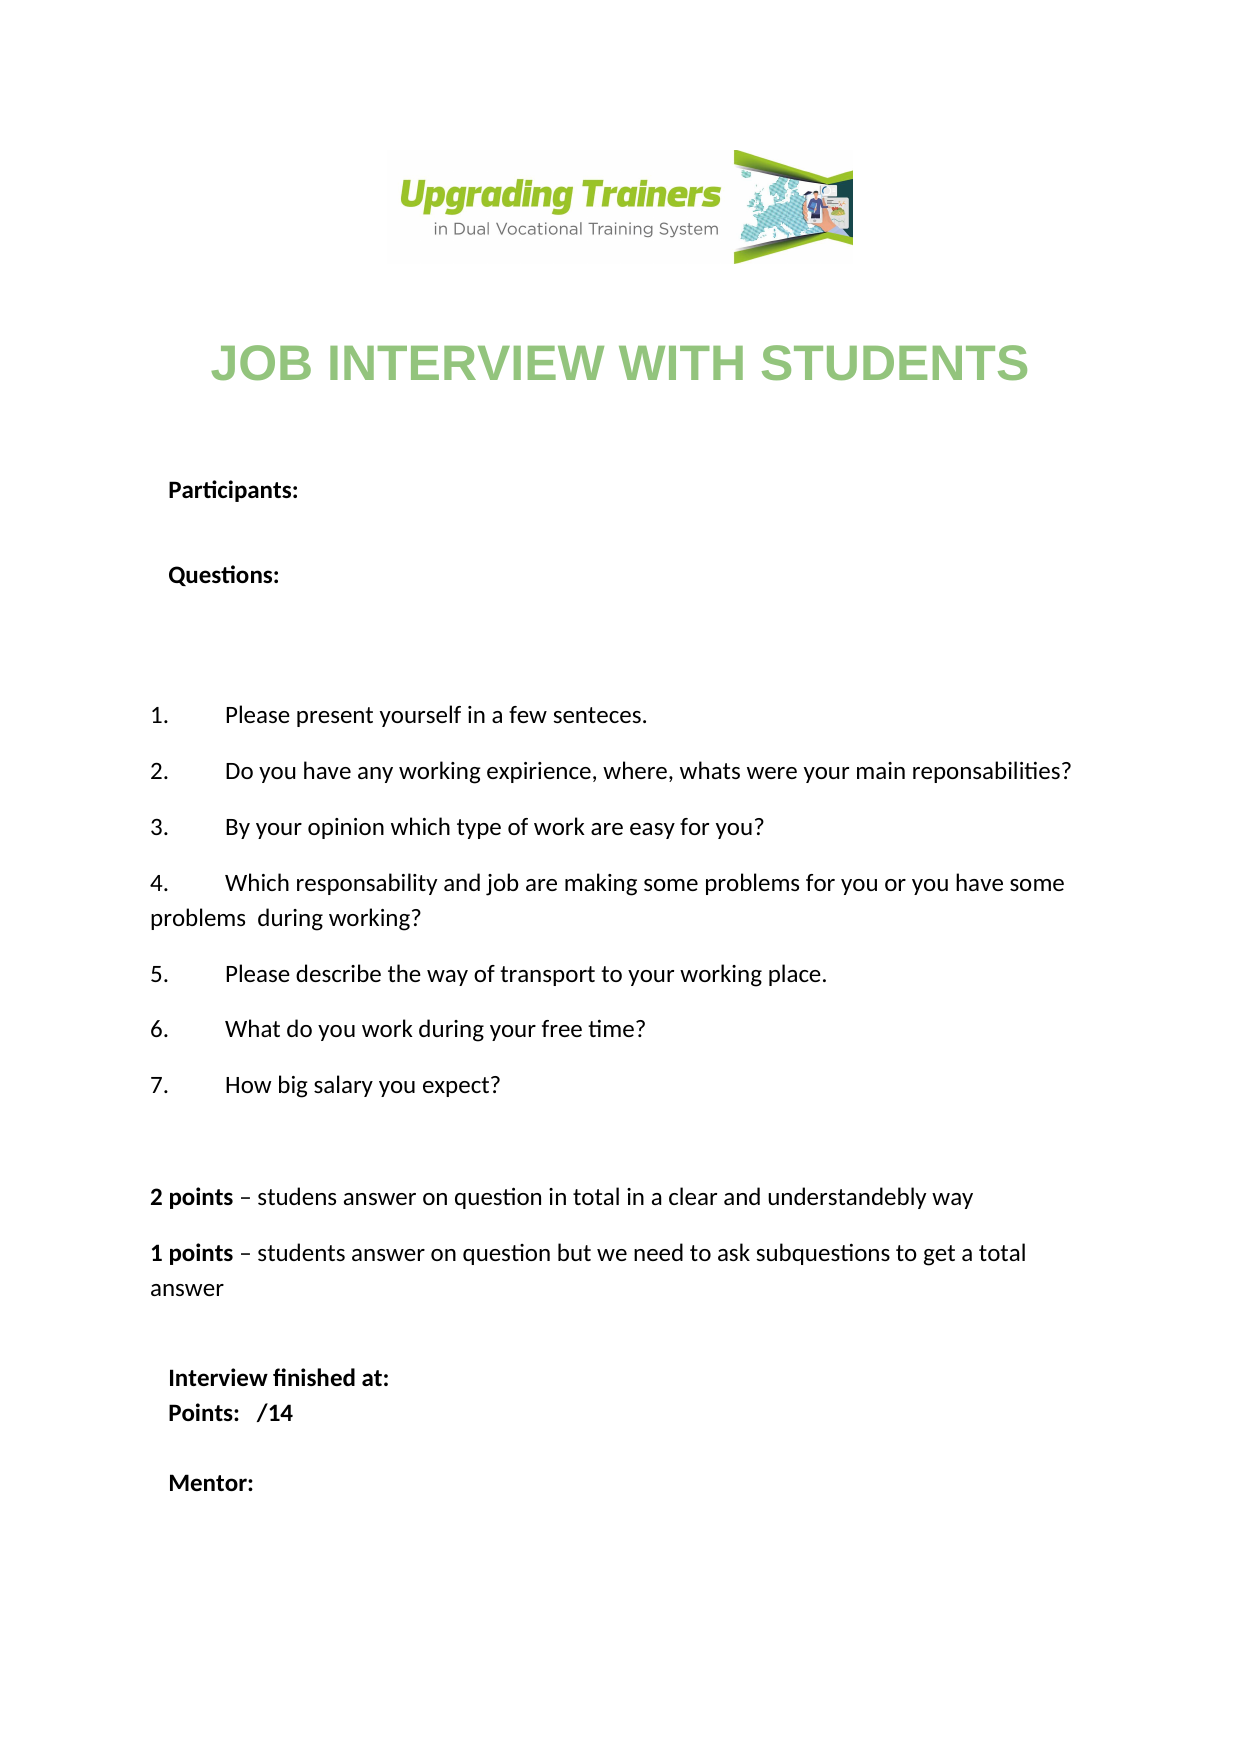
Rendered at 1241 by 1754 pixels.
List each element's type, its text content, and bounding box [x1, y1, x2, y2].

text Points: /14 [168, 1397, 1090, 1428]
list 6. What do you work during your free time? [150, 1013, 1090, 1044]
list 5. Please describe the way of transport to your working place. [150, 958, 1090, 988]
text Interview finished at: [168, 1362, 1090, 1393]
list 7. How big salary you expect? [150, 1069, 1090, 1100]
list 1. Please present yourself in a few senteces. [150, 699, 1090, 730]
list 4. Which responsability and job are making some problems for you or you have some problems during working? [150, 867, 1090, 932]
list 3. By your opinion which type of work are easy for you? [150, 811, 1090, 842]
text Questions: [168, 559, 1090, 589]
picture [387, 150, 853, 264]
text Participants: [168, 474, 1090, 504]
list 1 points – students answer on question but we need to ask subquestions to get a total answer [150, 1237, 1090, 1302]
list 2. Do you have any working expirience, where, whats were your main reponsabilities? [150, 755, 1090, 786]
text JOB INTERVIEW WITH STUDENTS [150, 333, 1090, 391]
text Mentor: [168, 1467, 1090, 1497]
list 2 points – studens answer on question in total in a clear and understandebly way [150, 1181, 1090, 1212]
